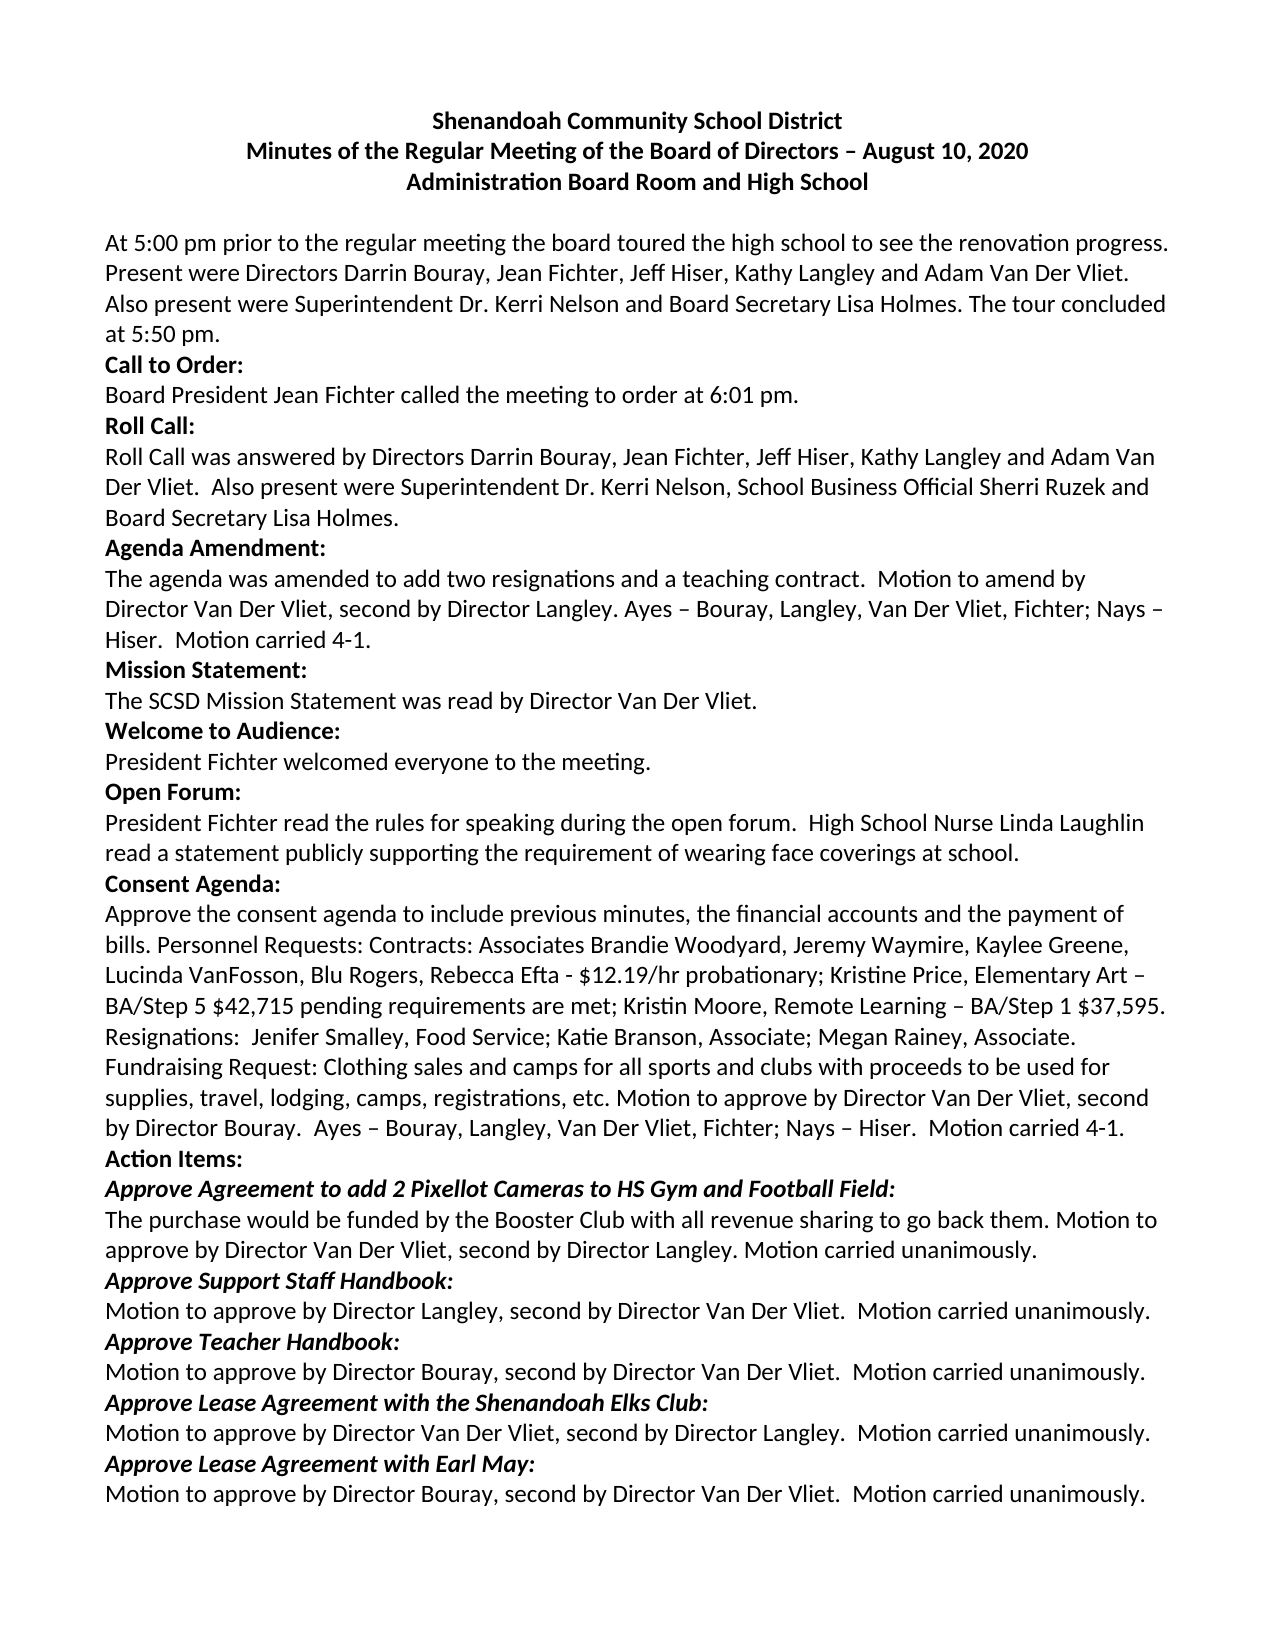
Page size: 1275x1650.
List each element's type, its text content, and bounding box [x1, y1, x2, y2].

text Motion to approve by Director Bouray, second by Director Van Der Vliet. Motion carried unanimously. [105, 1478, 1170, 1509]
text Board President Jean Fichter called the meeting to order at 6:01 pm. [105, 380, 1170, 410]
text Agenda Amendment: [105, 532, 1170, 563]
text Open Forum: [105, 776, 1170, 807]
text Approve Teacher Handbook: [105, 1326, 1170, 1356]
text Approve Lease Agreement with the Shenandoah Elks Club: [105, 1387, 1170, 1417]
text President Fichter read the rules for speaking during the open forum. High School Nurse Linda Laughlin read a statement publicly supporting the requirement of wearing face coverings at school. [105, 807, 1170, 868]
text Motion to approve by Director Langley, second by Director Van Der Vliet. Motion carried unanimously. [105, 1295, 1170, 1326]
text President Fichter welcomed everyone to the meeting. [105, 746, 1170, 776]
text The purchase would be funded by the Booster Club with all revenue sharing to go back them. Motion to approve by Director Van Der Vliet, second by Director Langley. Motion carried unanimously. [105, 1204, 1170, 1265]
text Action Items: [105, 1143, 1170, 1173]
text Consent Agenda: [105, 868, 1170, 898]
text Welcome to Audience: [105, 715, 1170, 746]
text The agenda was amended to add two resignations and a teaching contract. Motion to amend by Director Van Der Vliet, second by Director Langley. Ayes – Bouray, Langley, Van Der Vliet, Fichter; Nays – Hiser. Motion carried 4-1. [105, 563, 1170, 654]
text Mission Statement: [105, 654, 1170, 685]
text Roll Call was answered by Directors Darrin Bouray, Jean Fichter, Jeff Hiser, Kathy Langley and Adam Van Der Vliet. Also present were Superintendent Dr. Kerri Nelson, School Business Official Sherri Ruzek and Board Secretary Lisa Holmes. [105, 441, 1170, 532]
text Minutes of the Regular Meeting of the Board of Directors – August 10, 2020 [105, 136, 1170, 166]
text Shenandoah Community School District [105, 105, 1170, 136]
text Call to Order: [105, 349, 1170, 380]
text Motion to approve by Director Van Der Vliet, second by Director Langley. Motion carried unanimously. [105, 1417, 1170, 1448]
text The SCSD Mission Statement was read by Director Van Der Vliet. [105, 685, 1170, 715]
text Administration Board Room and High School [105, 166, 1170, 197]
text Approve Lease Agreement with Earl May: [105, 1448, 1170, 1478]
text Roll Call: [105, 410, 1170, 441]
text Approve the consent agenda to include previous minutes, the financial accounts and the payment of bills. Personnel Requests: Contracts: Associates Brandie Woodyard, Jeremy Waymire, Kaylee Greene, Lucinda VanFosson, Blu Rogers, Rebecca Efta - $12.19/hr probationary; Kristine Price, Elementary Art – BA/Step 5 $42,715 pending requirements are met; Kristin Moore, Remote Learning – BA/Step 1 $37,595. Resignations: Jenifer Smalley, Food Service; Katie Branson, Associate; Megan Rainey, Associate. Fundraising Request: Clothing sales and camps for all sports and clubs with proceeds to be used for supplies, travel, lodging, camps, registrations, etc. Motion to approve by Director Van Der Vliet, second by Director Bouray. Ayes – Bouray, Langley, Van Der Vliet, Fichter; Nays – Hiser. Motion carried 4-1. [105, 898, 1170, 1143]
text At 5:00 pm prior to the regular meeting the board toured the high school to see the renovation progress. Present were Directors Darrin Bouray, Jean Fichter, Jeff Hiser, Kathy Langley and Adam Van Der Vliet. Also present were Superintendent Dr. Kerri Nelson and Board Secretary Lisa Holmes. The tour concluded at 5:50 pm. [105, 227, 1170, 349]
text Approve Support Staff Handbook: [105, 1265, 1170, 1295]
text Approve Agreement to add 2 Pixellot Cameras to HS Gym and Football Field: [105, 1173, 1170, 1204]
text Motion to approve by Director Bouray, second by Director Van Der Vliet. Motion carried unanimously. [105, 1356, 1170, 1387]
